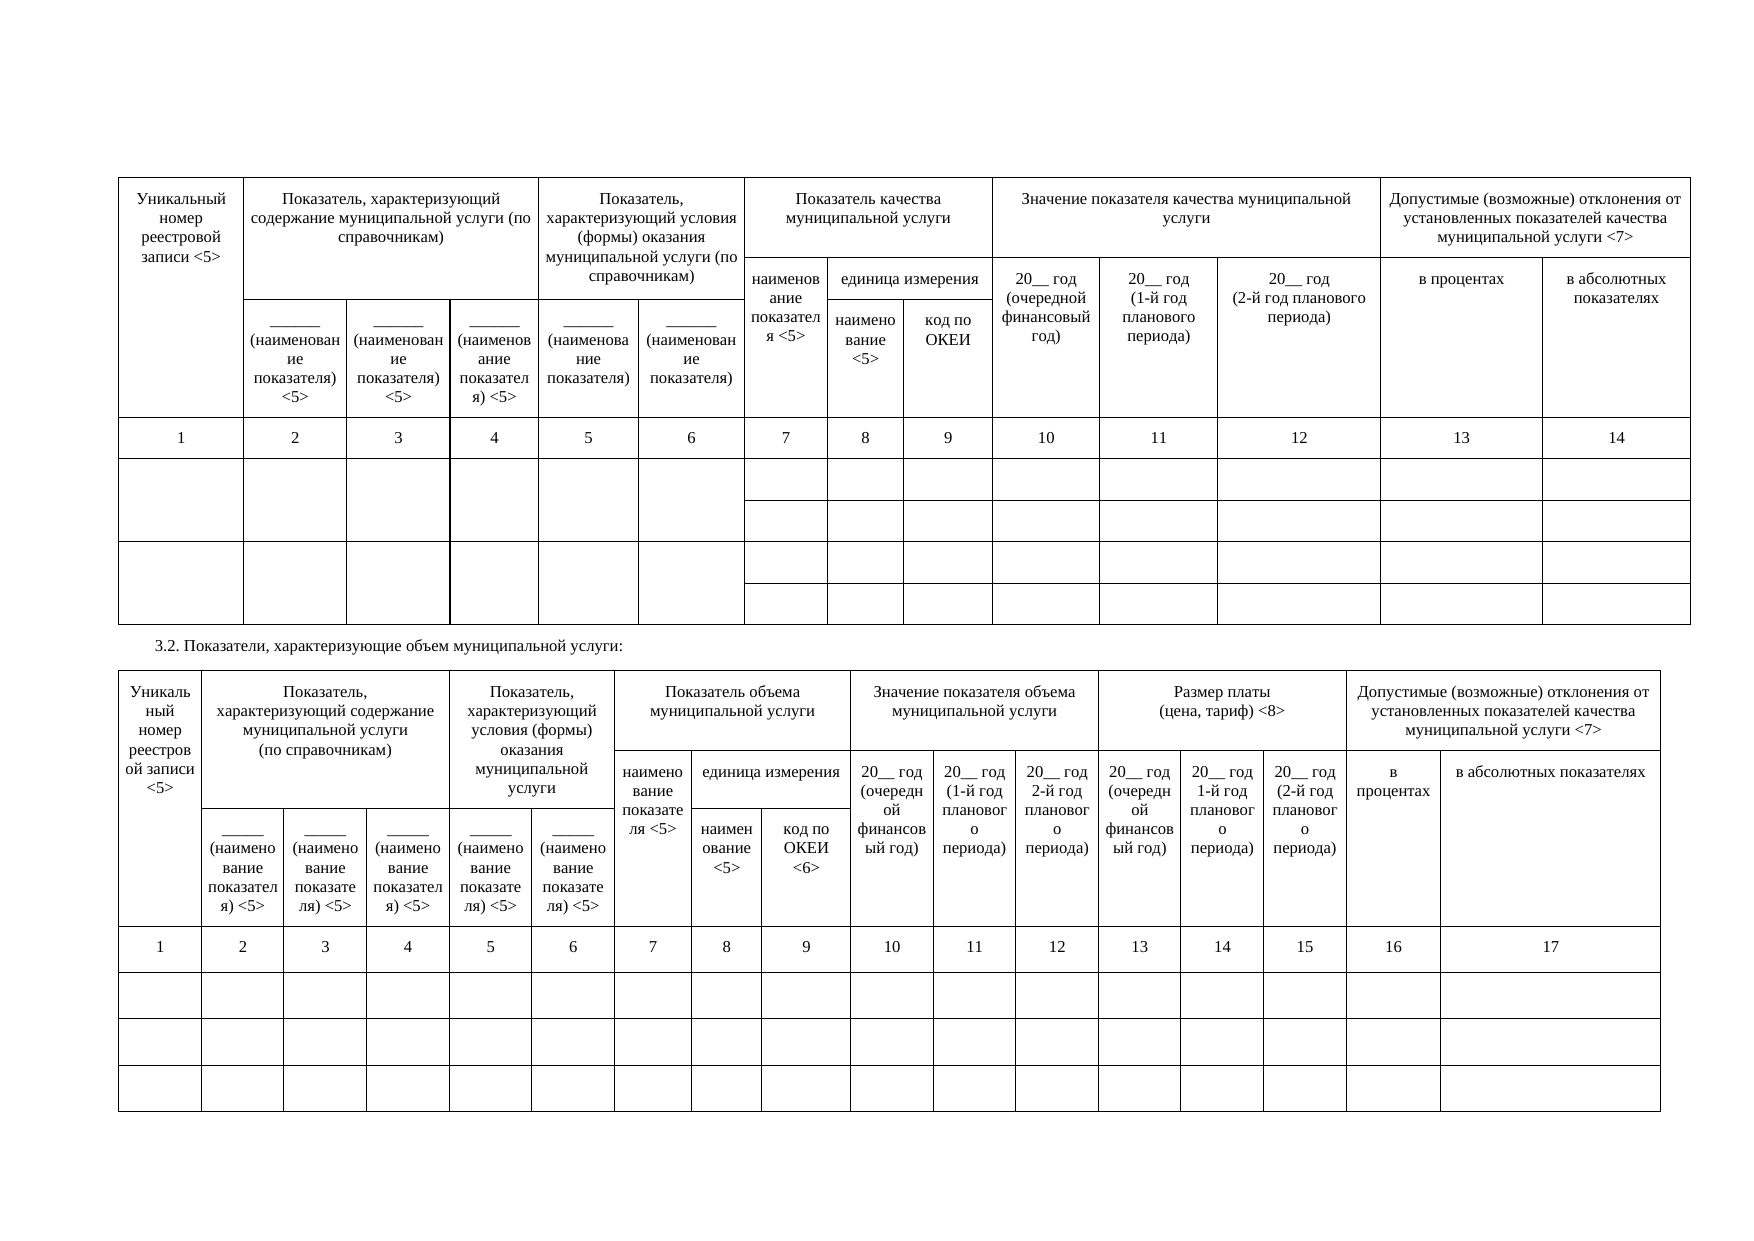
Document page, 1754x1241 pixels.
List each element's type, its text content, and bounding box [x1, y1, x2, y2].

table_cell [1543, 459, 1690, 499]
table_cell [1264, 973, 1346, 1018]
table_cell 13 [1099, 927, 1180, 972]
table_cell [692, 1066, 761, 1111]
table_cell единица измерения [692, 751, 850, 807]
table_cell 7 [745, 418, 827, 458]
table_cell [244, 542, 346, 624]
table_cell Значение показателя объема муниципальной услуги [851, 671, 1098, 750]
table_cell _____ (наименование показателя) <5> [532, 809, 614, 926]
table_cell [119, 1019, 201, 1065]
table_cell [450, 1019, 531, 1065]
table_cell [347, 542, 449, 624]
table_cell [1441, 973, 1660, 1018]
table_cell 3 [347, 418, 449, 458]
table_cell 5 [450, 927, 531, 972]
table_cell Показатель, характеризующий условия (формы) оказания муниципальной услуги [450, 671, 614, 807]
table_cell [904, 501, 992, 541]
table_cell наименование <5> [828, 300, 903, 417]
table_cell в процентах [1347, 751, 1440, 926]
table_cell [934, 1066, 1015, 1111]
table_cell код по ОКЕИ <6> [762, 809, 850, 926]
table_cell [450, 973, 531, 1018]
table_cell [1347, 973, 1440, 1018]
table_cell [1181, 1019, 1263, 1065]
table_cell 1 [119, 418, 243, 458]
table_cell [1218, 584, 1380, 624]
table_header Значение показателя качества муниципальной услуги [993, 178, 1380, 257]
table_cell [539, 542, 638, 624]
table_cell 11 [934, 927, 1015, 972]
table_cell единица измерения [828, 258, 992, 298]
table_cell [1381, 459, 1542, 499]
table_cell [244, 459, 346, 541]
table_cell [745, 584, 827, 624]
table_cell [1543, 542, 1690, 582]
table_cell в процентах [1381, 258, 1542, 417]
table_cell 20__ год (очередной финансовый год) [851, 751, 933, 926]
table_cell 10 [993, 418, 1099, 458]
table_cell [451, 542, 538, 624]
table_cell [934, 973, 1015, 1018]
table_cell 20__ год (очередной финансовый год) [1099, 751, 1180, 926]
table_cell [1264, 1019, 1346, 1065]
table_cell 5 [539, 418, 638, 458]
table_cell [1441, 1066, 1660, 1111]
table_cell [532, 973, 614, 1018]
table_cell 12 [1016, 927, 1098, 972]
table_cell 7 [615, 927, 691, 972]
table_cell 20__ год (2-й год планового периода) [1218, 258, 1380, 417]
table_cell 20__ год (очередной финансовый год) [993, 258, 1099, 417]
table_cell [119, 542, 243, 624]
table_cell [539, 459, 638, 541]
table_cell [993, 542, 1099, 582]
table_cell 6 [532, 927, 614, 972]
table_cell ______ (наименование показателя) <5> [244, 300, 346, 417]
table_cell 12 [1218, 418, 1380, 458]
table_cell [1016, 1019, 1098, 1065]
table_cell 8 [692, 927, 761, 972]
table_cell ______ (наименование показателя) <5> [347, 300, 449, 417]
table_cell [828, 584, 903, 624]
table_cell [1381, 542, 1542, 582]
table_cell _____ (наименование показателя) <5> [202, 809, 283, 926]
table_cell [615, 1019, 691, 1065]
table_cell [284, 1066, 366, 1111]
table_cell [904, 584, 992, 624]
table_cell [639, 542, 744, 624]
table_cell 14 [1543, 418, 1690, 458]
table_cell [1543, 501, 1690, 541]
table_cell [202, 973, 283, 1018]
table_header Допустимые (возможные) отклонения от установленных показателей качества муниципальной услуги <7> [1381, 178, 1690, 257]
table_cell [1100, 501, 1217, 541]
table_cell наименование <5> [692, 809, 761, 926]
table_cell [532, 1066, 614, 1111]
table_header Показатель качества муниципальной услуги [745, 178, 992, 257]
table_cell [762, 1066, 850, 1111]
table_cell [1347, 1019, 1440, 1065]
table_cell [119, 1066, 201, 1111]
table_cell [851, 1066, 933, 1111]
table_cell 13 [1381, 418, 1542, 458]
table_cell Показатель, характеризующий содержание муниципальной услуги (по справочникам) [202, 671, 449, 807]
table_cell [615, 1066, 691, 1111]
table_cell [1016, 1066, 1098, 1111]
table_cell код по ОКЕИ [904, 300, 992, 417]
table_cell 16 [1347, 927, 1440, 972]
table_cell [284, 973, 366, 1018]
table_cell [993, 459, 1099, 499]
table_cell [692, 973, 761, 1018]
table_cell [202, 1019, 283, 1065]
table_cell [851, 973, 933, 1018]
table_cell [993, 501, 1099, 541]
table_cell [532, 1019, 614, 1065]
table_cell [1100, 584, 1217, 624]
table_cell [851, 1019, 933, 1065]
table_cell [1381, 584, 1542, 624]
table_cell 4 [451, 418, 538, 458]
table_cell Размер платы (цена, тариф) <8> [1099, 671, 1346, 750]
table_cell _____ (наименование показателя) <5> [367, 809, 449, 926]
table_cell [934, 1019, 1015, 1065]
table_cell [367, 1019, 449, 1065]
table_cell ______ (наименование показателя) <5> [451, 300, 538, 417]
table_cell 6 [639, 418, 744, 458]
table_cell 8 [828, 418, 903, 458]
table_cell Уникальный номер реестровой записи <5> [119, 671, 201, 926]
table_cell [347, 459, 449, 541]
table_cell [1543, 584, 1690, 624]
table_cell [828, 501, 903, 541]
table_cell в абсолютных показателях [1441, 751, 1660, 926]
table_cell 20__ год 2-й год планового периода) [1016, 751, 1098, 926]
table_cell 1 [119, 927, 201, 972]
table_cell 3 [284, 927, 366, 972]
table_cell 14 [1181, 927, 1263, 972]
table_cell [1181, 973, 1263, 1018]
table_cell 3.2. Показатели, характеризующие объем муниципальной услуги: [119, 625, 1661, 670]
table_cell [1181, 1066, 1263, 1111]
table_cell [1099, 1066, 1180, 1111]
table_cell [450, 1066, 531, 1111]
table_cell 9 [904, 418, 992, 458]
table_cell [993, 584, 1099, 624]
table_cell [1441, 1019, 1660, 1065]
table_cell [1218, 542, 1380, 582]
table_cell [745, 542, 827, 582]
table_cell _____ (наименование показателя) <5> [284, 809, 366, 926]
table_cell [828, 459, 903, 499]
table_cell наименование показателя <5> [615, 751, 691, 926]
table_header Показатель, характеризующий содержание муниципальной услуги (по справочникам) [244, 178, 538, 298]
table_cell 15 [1264, 927, 1346, 972]
table_cell в абсолютных показателях [1543, 258, 1690, 417]
table_header Показатель, характеризующий условия (формы) оказания муниципальной услуги (по справочникам) [539, 178, 744, 298]
table_cell [904, 459, 992, 499]
table_cell [1347, 1066, 1440, 1111]
table_cell 20__ год 1-й год планового периода) [1181, 751, 1263, 926]
table_cell [1218, 459, 1380, 499]
table_cell [762, 1019, 850, 1065]
table_cell [745, 459, 827, 499]
table_cell [119, 459, 243, 541]
table_cell [202, 1066, 283, 1111]
table_cell [1099, 1019, 1180, 1065]
table_cell наименование показателя <5> [745, 258, 827, 417]
table_cell ______ (наименование показателя) [639, 300, 744, 417]
table_cell [615, 973, 691, 1018]
table_cell [904, 542, 992, 582]
table_cell [119, 973, 201, 1018]
table_cell [284, 1019, 366, 1065]
table_cell [745, 501, 827, 541]
table_cell _____ (наименование показателя) <5> [450, 809, 531, 926]
table_cell [828, 542, 903, 582]
table_cell Допустимые (возможные) отклонения от установленных показателей качества муниципальной услуги <7> [1347, 671, 1660, 750]
table_cell [639, 459, 744, 541]
table_cell [1016, 973, 1098, 1018]
table_cell [367, 1066, 449, 1111]
table_cell Показатель объема муниципальной услуги [615, 671, 850, 750]
table_cell 10 [851, 927, 933, 972]
table_cell 20__ год (1-й год планового периода) [1100, 258, 1217, 417]
table_cell 20__ год (2-й год планового периода) [1264, 751, 1346, 926]
table_cell 11 [1100, 418, 1217, 458]
table_cell [1381, 501, 1542, 541]
table_cell 2 [202, 927, 283, 972]
table_cell 17 [1441, 927, 1660, 972]
table_cell [762, 973, 850, 1018]
table_header Уникальный номер реестровой записи <5> [119, 178, 243, 417]
table_cell [1218, 501, 1380, 541]
table_cell [692, 1019, 761, 1065]
table_cell 20__ год (1-й год планового периода) [934, 751, 1015, 926]
table_cell 4 [367, 927, 449, 972]
table_cell [1099, 973, 1180, 1018]
table_cell 2 [244, 418, 346, 458]
table_cell [1100, 459, 1217, 499]
table_cell 9 [762, 927, 850, 972]
table_cell [451, 459, 538, 541]
table_cell [1264, 1066, 1346, 1111]
table_cell ______ (наименование показателя) [539, 300, 638, 417]
table_cell [367, 973, 449, 1018]
table_cell [1100, 542, 1217, 582]
